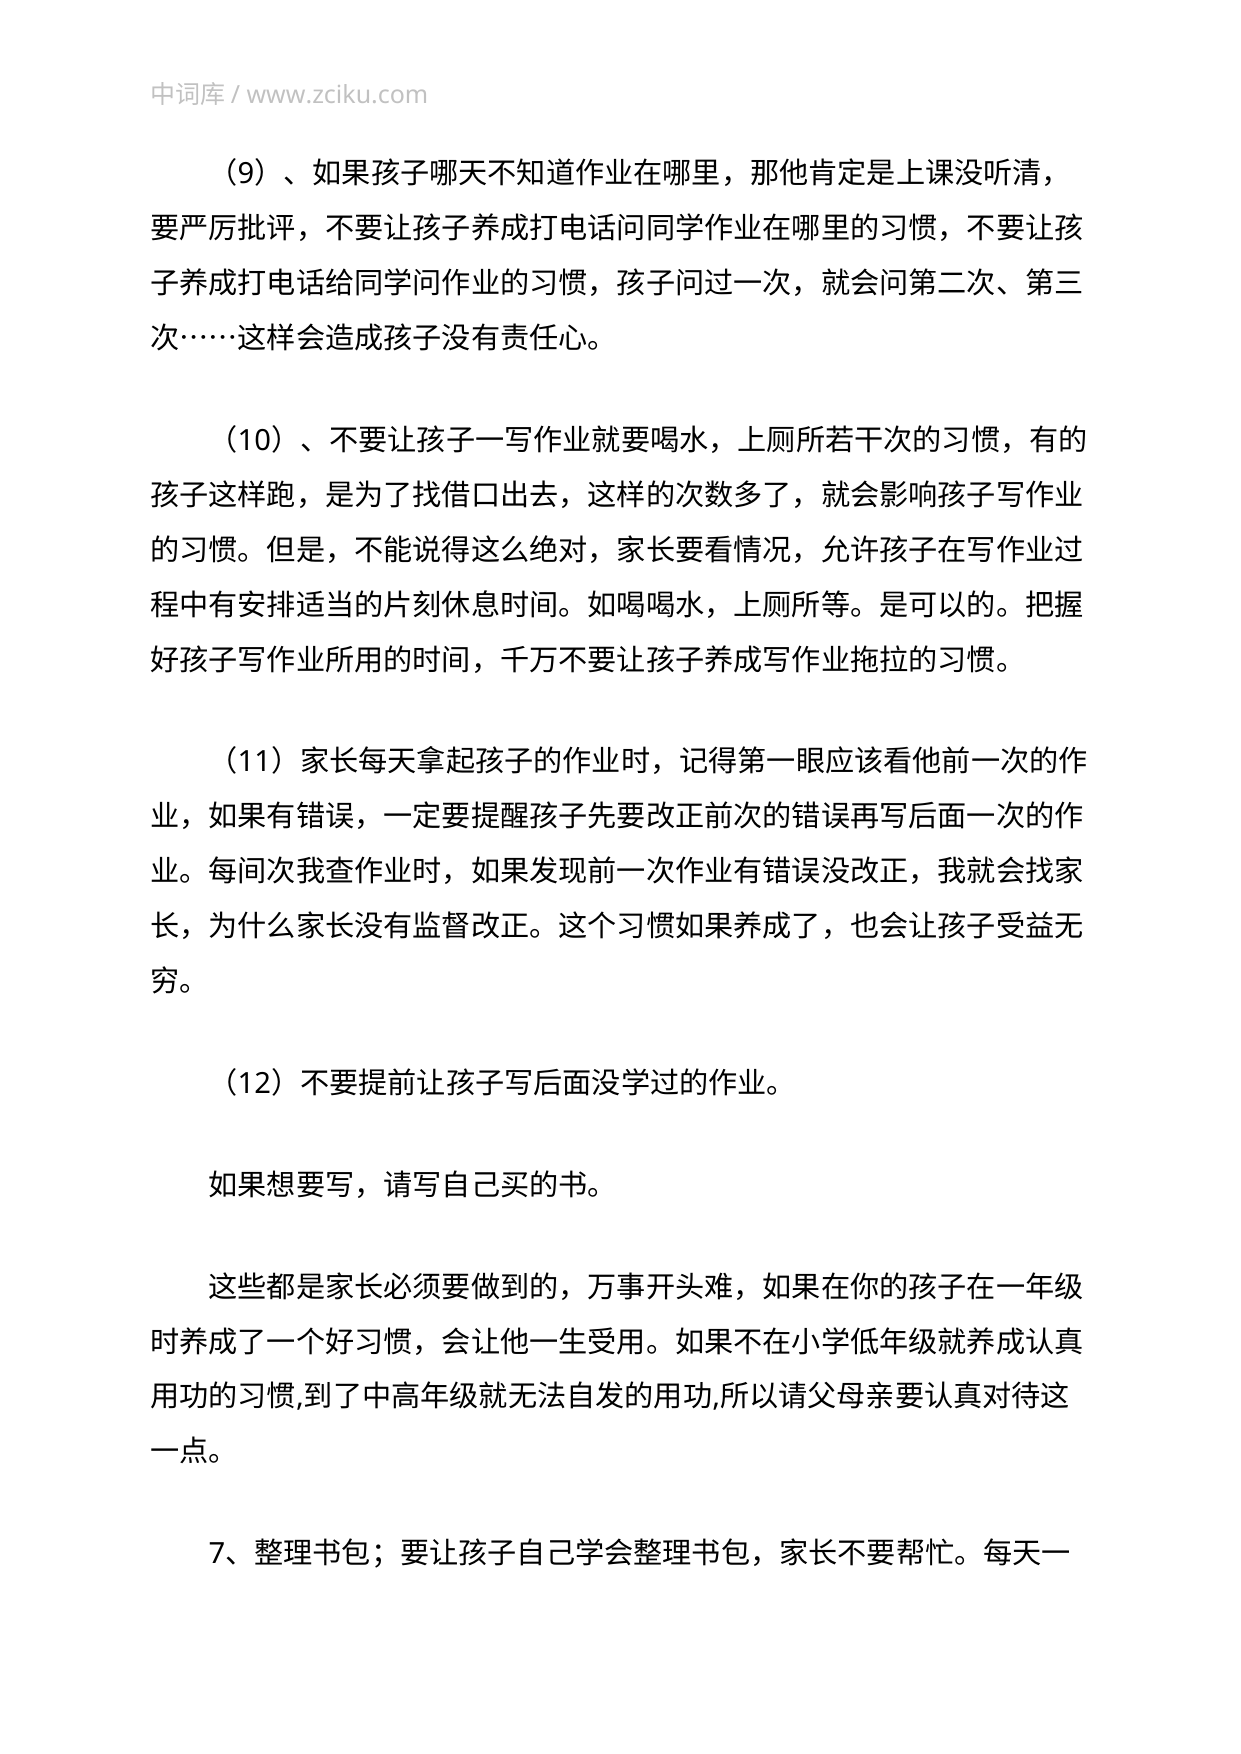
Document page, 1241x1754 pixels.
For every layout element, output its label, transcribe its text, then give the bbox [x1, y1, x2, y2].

text （11）家长每天拿起孩子的作业时，记得第一眼应该看他前一次的作业，如果有错误，一定要提醒孩子先要改正前次的错误再写后面一次的作业。每间次我查作业时，如果发现前一次作业有错误没改正，我就会找家长，为什么家长没有监督改正。这个习惯如果养成了，也会让孩子受益无穷。 [150, 738, 1090, 1000]
text 如果想要写，请写自己买的书。 [150, 1161, 1090, 1204]
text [150, 1530, 1090, 1572]
text 这些都是家长必须要做到的，万事开头难，如果在你的孩子在一年级时养成了一个好习惯，会让他一生受用。如果不在小学低年级就养成认真用功的习惯,到了中高年级就无法自发的用功,所以请父母亲要认真对待这一点。 [150, 1263, 1090, 1470]
text （12）不要提前让孩子写后面没学过的作业。 [150, 1059, 1090, 1102]
text （10）、不要让孩子一写作业就要喝水，上厕所若干次的习惯，有的孩子这样跑，是为了找借口出去，这样的次数多了，就会影响孩子写作业的习惯。但是，不能说得这么绝对，家长要看情况，允许孩子在写作业过程中有安排适当的片刻休息时间。如喝喝水，上厕所等。是可以的。把握好孩子写作业所用的时间，千万不要让孩子养成写作业拖拉的习惯。 [150, 417, 1090, 678]
text （9）、如果孩子哪天不知道作业在哪里，那他肯定是上课没听清，要严厉批评，不要让孩子养成打电话问同学作业在哪里的习惯，不要让孩子养成打电话给同学问作业的习惯，孩子问过一次，就会问第二次、第三次……这样会造成孩子没有责任心。 [150, 150, 1090, 357]
